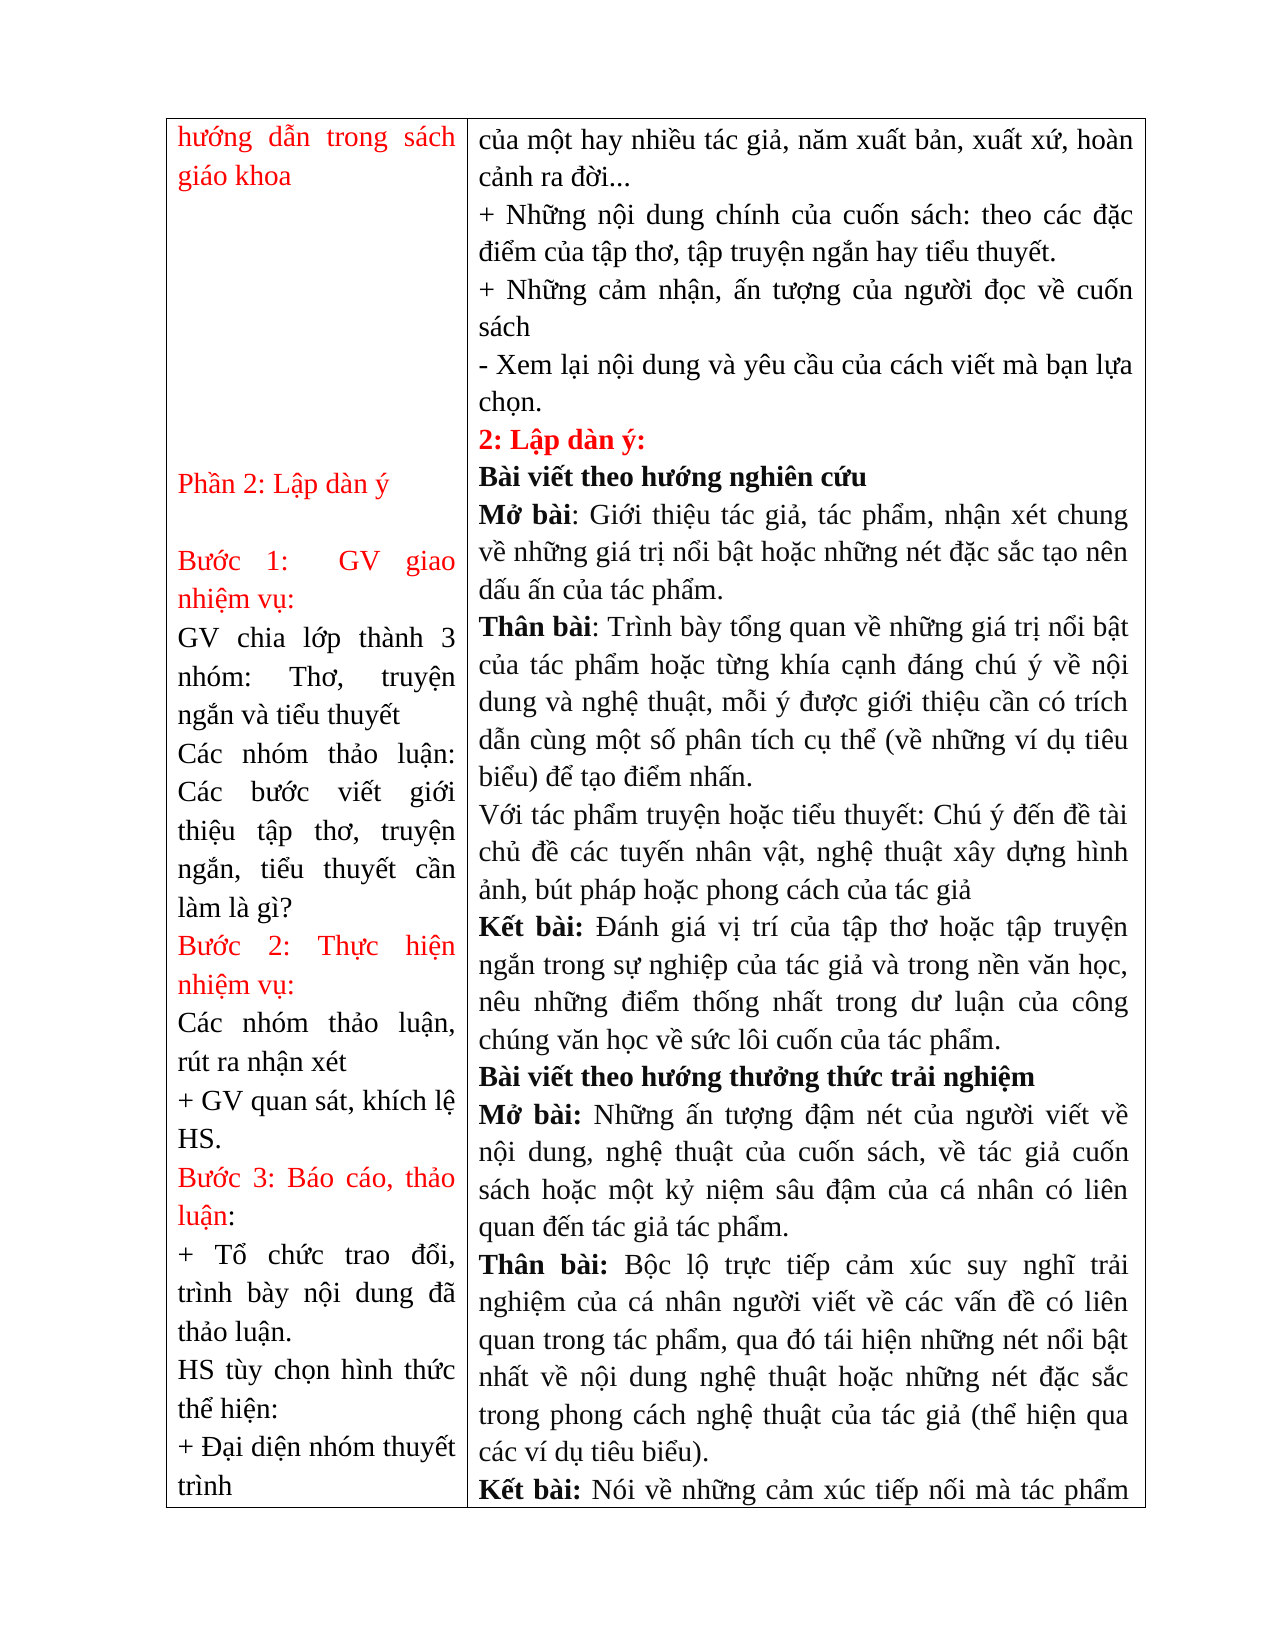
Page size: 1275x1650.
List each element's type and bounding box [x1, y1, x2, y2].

table_cell [167, 119, 467, 1507]
table_cell [468, 119, 1145, 1507]
